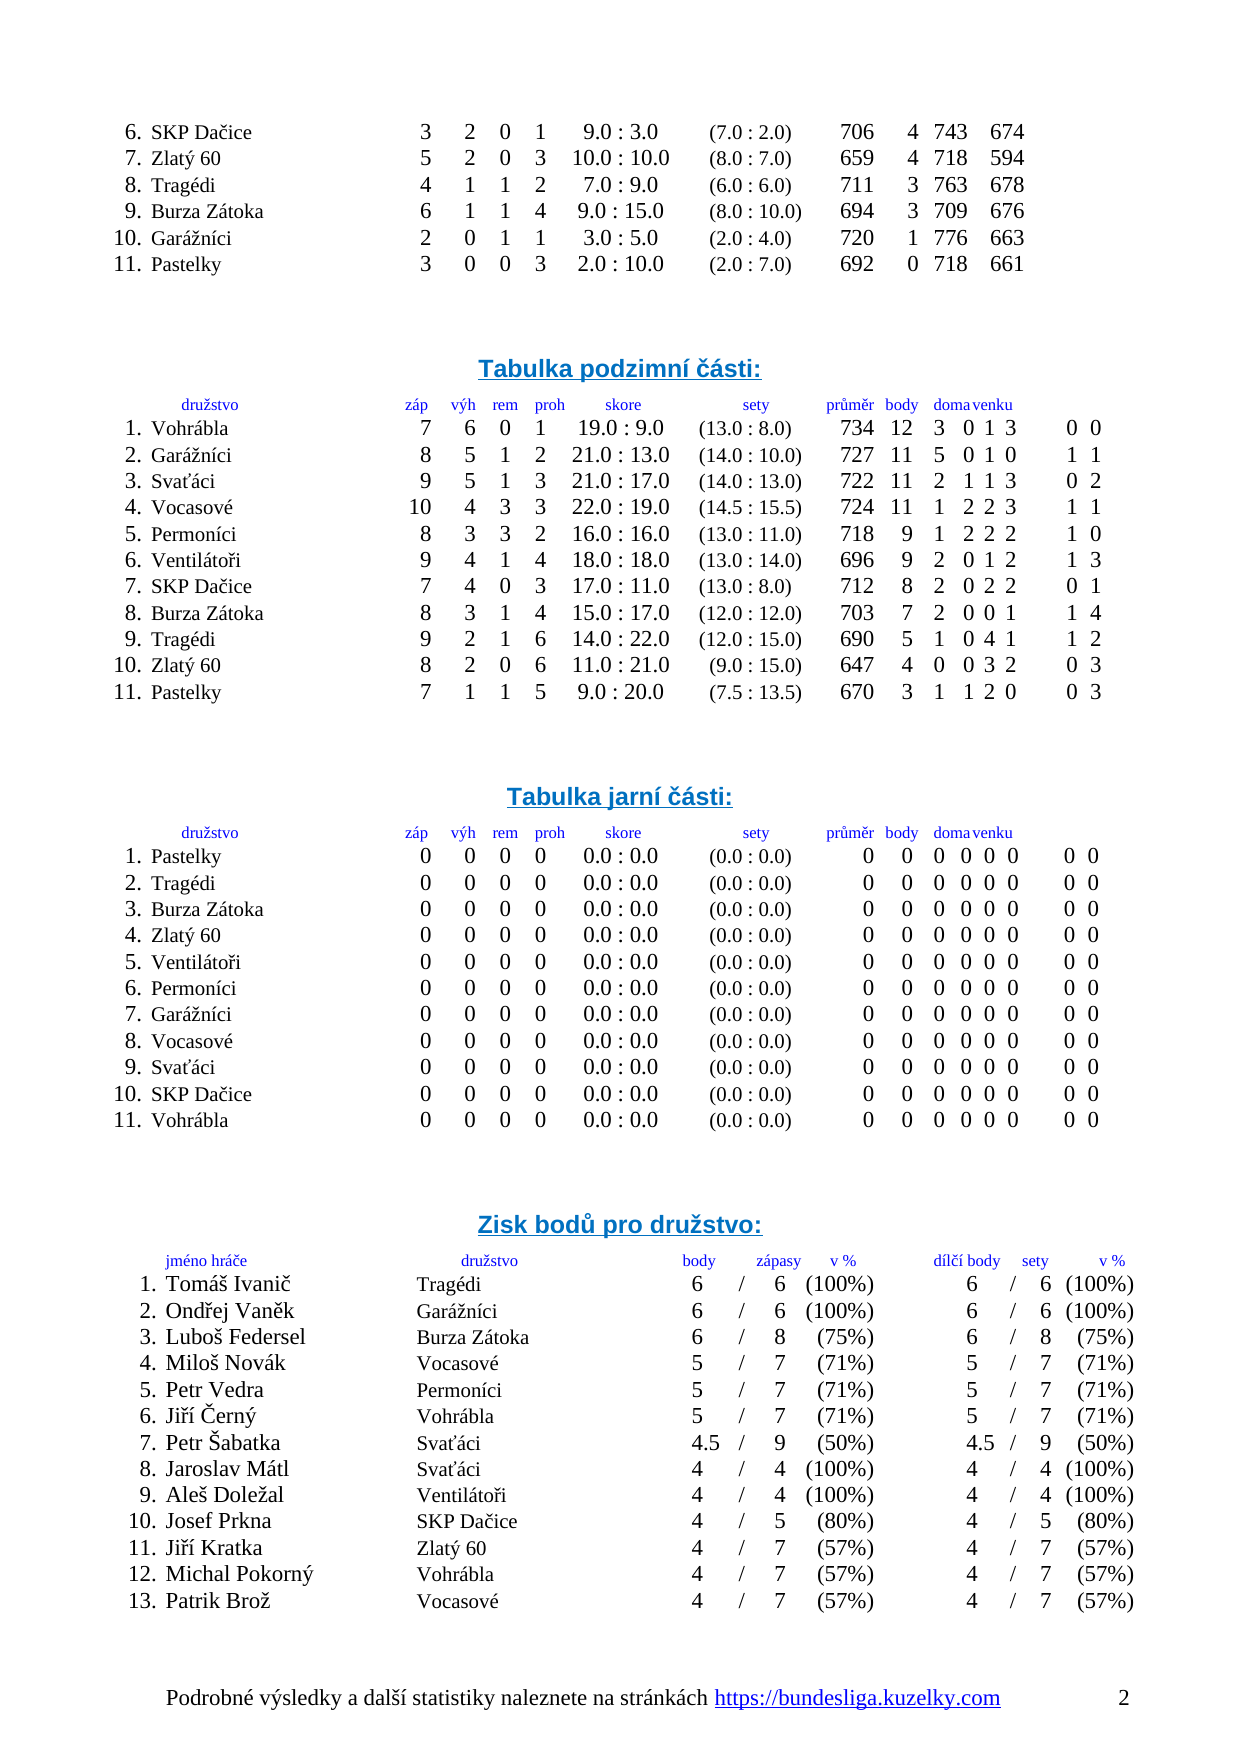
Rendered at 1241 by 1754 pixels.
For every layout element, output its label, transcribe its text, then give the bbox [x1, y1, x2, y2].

text 4. Zlatý 60 0 0 0 0 0.0 : 0.0 (0.0 : 0.0) 0 0 0 0 0 0 0 0 [106, 921, 1134, 948]
text družstvo záp výh rem proh skore sety průměr body doma venku [106, 823, 1134, 842]
text 7. SKP Dačice 7 4 0 3 17.0 : 11.0 (13.0 : 8.0) 712 8 2 0 2 2 0 1 [106, 572, 1134, 599]
text 9. Burza Zátoka 6 1 1 4 9.0 : 15.0 (8.0 : 10.0) 694 3 709 676 [106, 197, 1134, 223]
text 11. Pastelky 7 1 1 5 9.0 : 20.0 (7.5 : 13.5) 670 3 1 1 2 0 0 3 [106, 678, 1134, 704]
text 7. Petr Šabatka Svaťáci 4.5 / 9 (50%) 4.5 / 9 (50%) [106, 1428, 1134, 1455]
text 1. Vohrábla 7 6 0 1 19.0 : 9.0 (13.0 : 8.0) 734 12 3 0 1 3 0 0 [106, 414, 1134, 441]
text Zisk bodů pro družstvo: [94, 1210, 1145, 1239]
text 3. Luboš Federsel Burza Zátoka 6 / 8 (75%) 6 / 8 (75%) [106, 1323, 1134, 1349]
text 3. Burza Zátoka 0 0 0 0 0.0 : 0.0 (0.0 : 0.0) 0 0 0 0 0 0 0 0 [106, 895, 1134, 921]
text jméno hráče družstvo body zápasy v % dílčí body sety v % [106, 1251, 1134, 1270]
text 11. Pastelky 3 0 0 3 2.0 : 10.0 (2.0 : 7.0) 692 0 718 661 [106, 250, 1134, 276]
text 13. Patrik Brož Vocasové 4 / 7 (57%) 4 / 7 (57%) [106, 1587, 1134, 1613]
text 3. Svaťáci 9 5 1 3 21.0 : 17.0 (14.0 : 13.0) 722 11 2 1 1 3 0 2 [106, 467, 1134, 493]
text 8. Tragédi 4 1 1 2 7.0 : 9.0 (6.0 : 6.0) 711 3 763 678 [106, 171, 1134, 197]
text 6. Jiří Černý Vohrábla 5 / 7 (71%) 5 / 7 (71%) [106, 1402, 1134, 1428]
text 9. Aleš Doležal Ventilátoři 4 / 4 (100%) 4 / 4 (100%) [106, 1481, 1134, 1508]
text 1. Pastelky 0 0 0 0 0.0 : 0.0 (0.0 : 0.0) 0 0 0 0 0 0 0 0 [106, 842, 1134, 869]
text 6. Ventilátoři 9 4 1 4 18.0 : 18.0 (13.0 : 14.0) 696 9 2 0 1 2 1 3 [106, 546, 1134, 572]
text 8. Jaroslav Mátl Svaťáci 4 / 4 (100%) 4 / 4 (100%) [106, 1455, 1134, 1481]
text 8. Vocasové 0 0 0 0 0.0 : 0.0 (0.0 : 0.0) 0 0 0 0 0 0 0 0 [106, 1027, 1134, 1053]
text 7. Garážníci 0 0 0 0 0.0 : 0.0 (0.0 : 0.0) 0 0 0 0 0 0 0 0 [106, 1001, 1134, 1027]
text 6. SKP Dačice 3 2 0 1 9.0 : 3.0 (7.0 : 2.0) 706 4 743 674 [106, 118, 1134, 144]
text 4. Vocasové 10 4 3 3 22.0 : 19.0 (14.5 : 15.5) 724 11 1 2 2 3 1 1 [106, 493, 1134, 520]
text 12. Michal Pokorný Vohrábla 4 / 7 (57%) 4 / 7 (57%) [106, 1560, 1134, 1587]
text 9. Svaťáci 0 0 0 0 0.0 : 0.0 (0.0 : 0.0) 0 0 0 0 0 0 0 0 [106, 1053, 1134, 1079]
text 10. Garážníci 2 0 1 1 3.0 : 5.0 (2.0 : 4.0) 720 1 776 663 [106, 223, 1134, 250]
text 11. Vohrábla 0 0 0 0 0.0 : 0.0 (0.0 : 0.0) 0 0 0 0 0 0 0 0 [106, 1106, 1134, 1132]
text 10. Josef Prkna SKP Dačice 4 / 5 (80%) 4 / 5 (80%) [106, 1508, 1134, 1534]
text 2. Garážníci 8 5 1 2 21.0 : 13.0 (14.0 : 10.0) 727 11 5 0 1 0 1 1 [106, 441, 1134, 467]
text 10. SKP Dačice 0 0 0 0 0.0 : 0.0 (0.0 : 0.0) 0 0 0 0 0 0 0 0 [106, 1079, 1134, 1106]
text 2. Tragédi 0 0 0 0 0.0 : 0.0 (0.0 : 0.0) 0 0 0 0 0 0 0 0 [106, 869, 1134, 895]
text Tabulka jarní části: [94, 782, 1145, 811]
text 1. Tomáš Ivanič Tragédi 6 / 6 (100%) 6 / 6 (100%) [106, 1270, 1134, 1297]
text 5. Petr Vedra Permoníci 5 / 7 (71%) 5 / 7 (71%) [106, 1376, 1134, 1402]
text 7. Zlatý 60 5 2 0 3 10.0 : 10.0 (8.0 : 7.0) 659 4 718 594 [106, 144, 1134, 171]
text 5. Permoníci 8 3 3 2 16.0 : 16.0 (13.0 : 11.0) 718 9 1 2 2 2 1 0 [106, 520, 1134, 546]
text 11. Jiří Kratka Zlatý 60 4 / 7 (57%) 4 / 7 (57%) [106, 1534, 1134, 1560]
text 5. Ventilátoři 0 0 0 0 0.0 : 0.0 (0.0 : 0.0) 0 0 0 0 0 0 0 0 [106, 948, 1134, 974]
text 9. Tragédi 9 2 1 6 14.0 : 22.0 (12.0 : 15.0) 690 5 1 0 4 1 1 2 [106, 625, 1134, 652]
text Tabulka podzimní části: [94, 354, 1145, 383]
text 6. Permoníci 0 0 0 0 0.0 : 0.0 (0.0 : 0.0) 0 0 0 0 0 0 0 0 [106, 974, 1134, 1001]
text 2. Ondřej Vaněk Garážníci 6 / 6 (100%) 6 / 6 (100%) [106, 1297, 1134, 1323]
text 4. Miloš Novák Vocasové 5 / 7 (71%) 5 / 7 (71%) [106, 1349, 1134, 1376]
text 10. Zlatý 60 8 2 0 6 11.0 : 21.0 (9.0 : 15.0) 647 4 0 0 3 2 0 3 [106, 652, 1134, 678]
text 8. Burza Zátoka 8 3 1 4 15.0 : 17.0 (12.0 : 12.0) 703 7 2 0 0 1 1 4 [106, 599, 1134, 625]
text družstvo záp výh rem proh skore sety průměr body doma venku [106, 395, 1134, 414]
